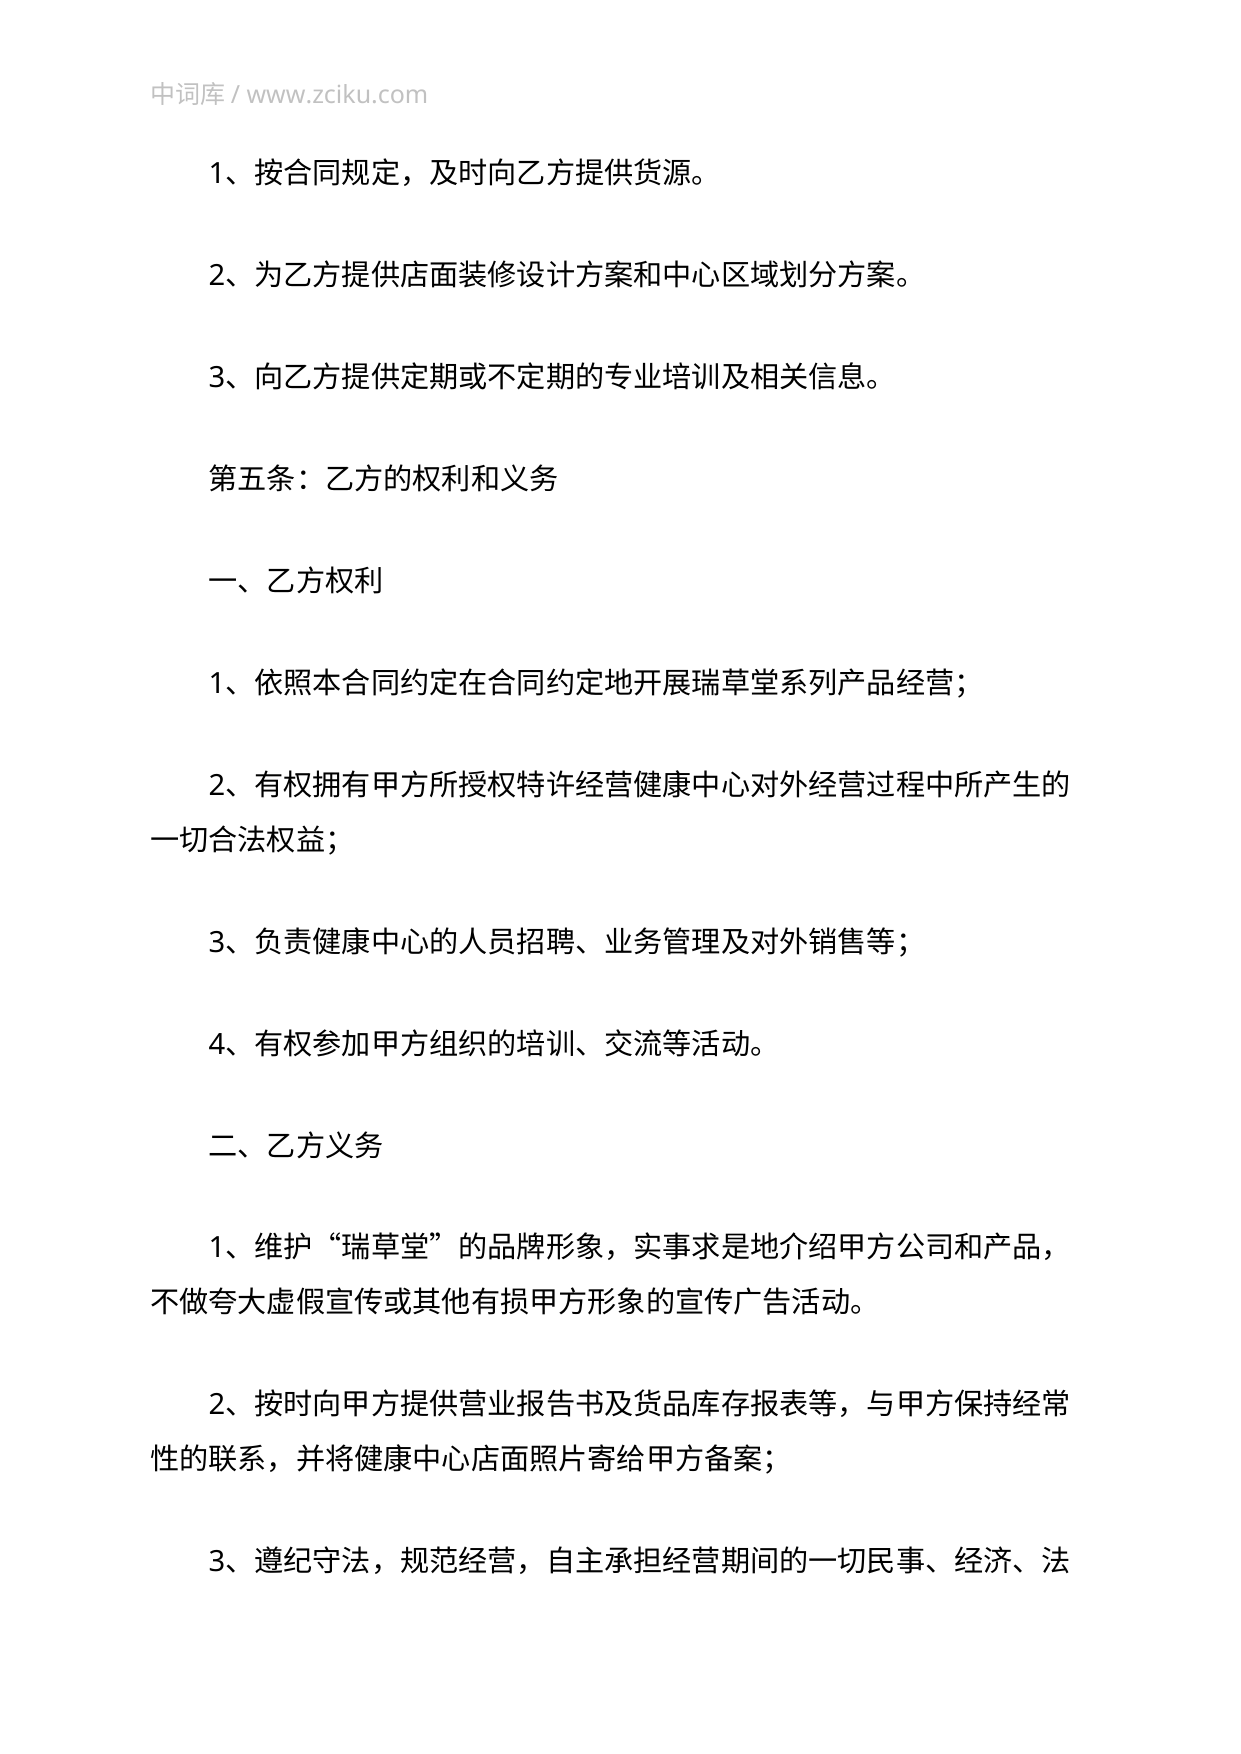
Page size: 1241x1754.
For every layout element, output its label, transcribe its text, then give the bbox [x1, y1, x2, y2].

text 2、有权拥有甲方所授权特许经营健康中心对外经营过程中所产生的一切合法权益； [150, 761, 1090, 859]
text 2、为乙方提供店面装修设计方案和中心区域划分方案。 [150, 252, 1090, 294]
text 二、乙方义务 [150, 1122, 1090, 1164]
text 第五条：乙方的权利和义务 [150, 456, 1090, 498]
text 1、维护“瑞草堂”的品牌形象，实事求是地介绍甲方公司和产品，不做夸大虚假宣传或其他有损甲方形象的宣传广告活动。 [150, 1224, 1090, 1321]
text 1、依照本合同约定在合同约定地开展瑞草堂系列产品经营； [150, 659, 1090, 702]
text 1、按合同规定，及时向乙方提供货源。 [150, 150, 1090, 192]
text 3、向乙方提供定期或不定期的专业培训及相关信息。 [150, 354, 1090, 396]
text 2、按时向甲方提供营业报告书及货品库存报表等，与甲方保持经常性的联系，并将健康中心店面照片寄给甲方备案； [150, 1381, 1090, 1478]
text 4、有权参加甲方组织的培训、交流等活动。 [150, 1020, 1090, 1063]
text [150, 1537, 1090, 1580]
text 一、乙方权利 [150, 558, 1090, 600]
text 3、负责健康中心的人员招聘、业务管理及对外销售等； [150, 918, 1090, 961]
